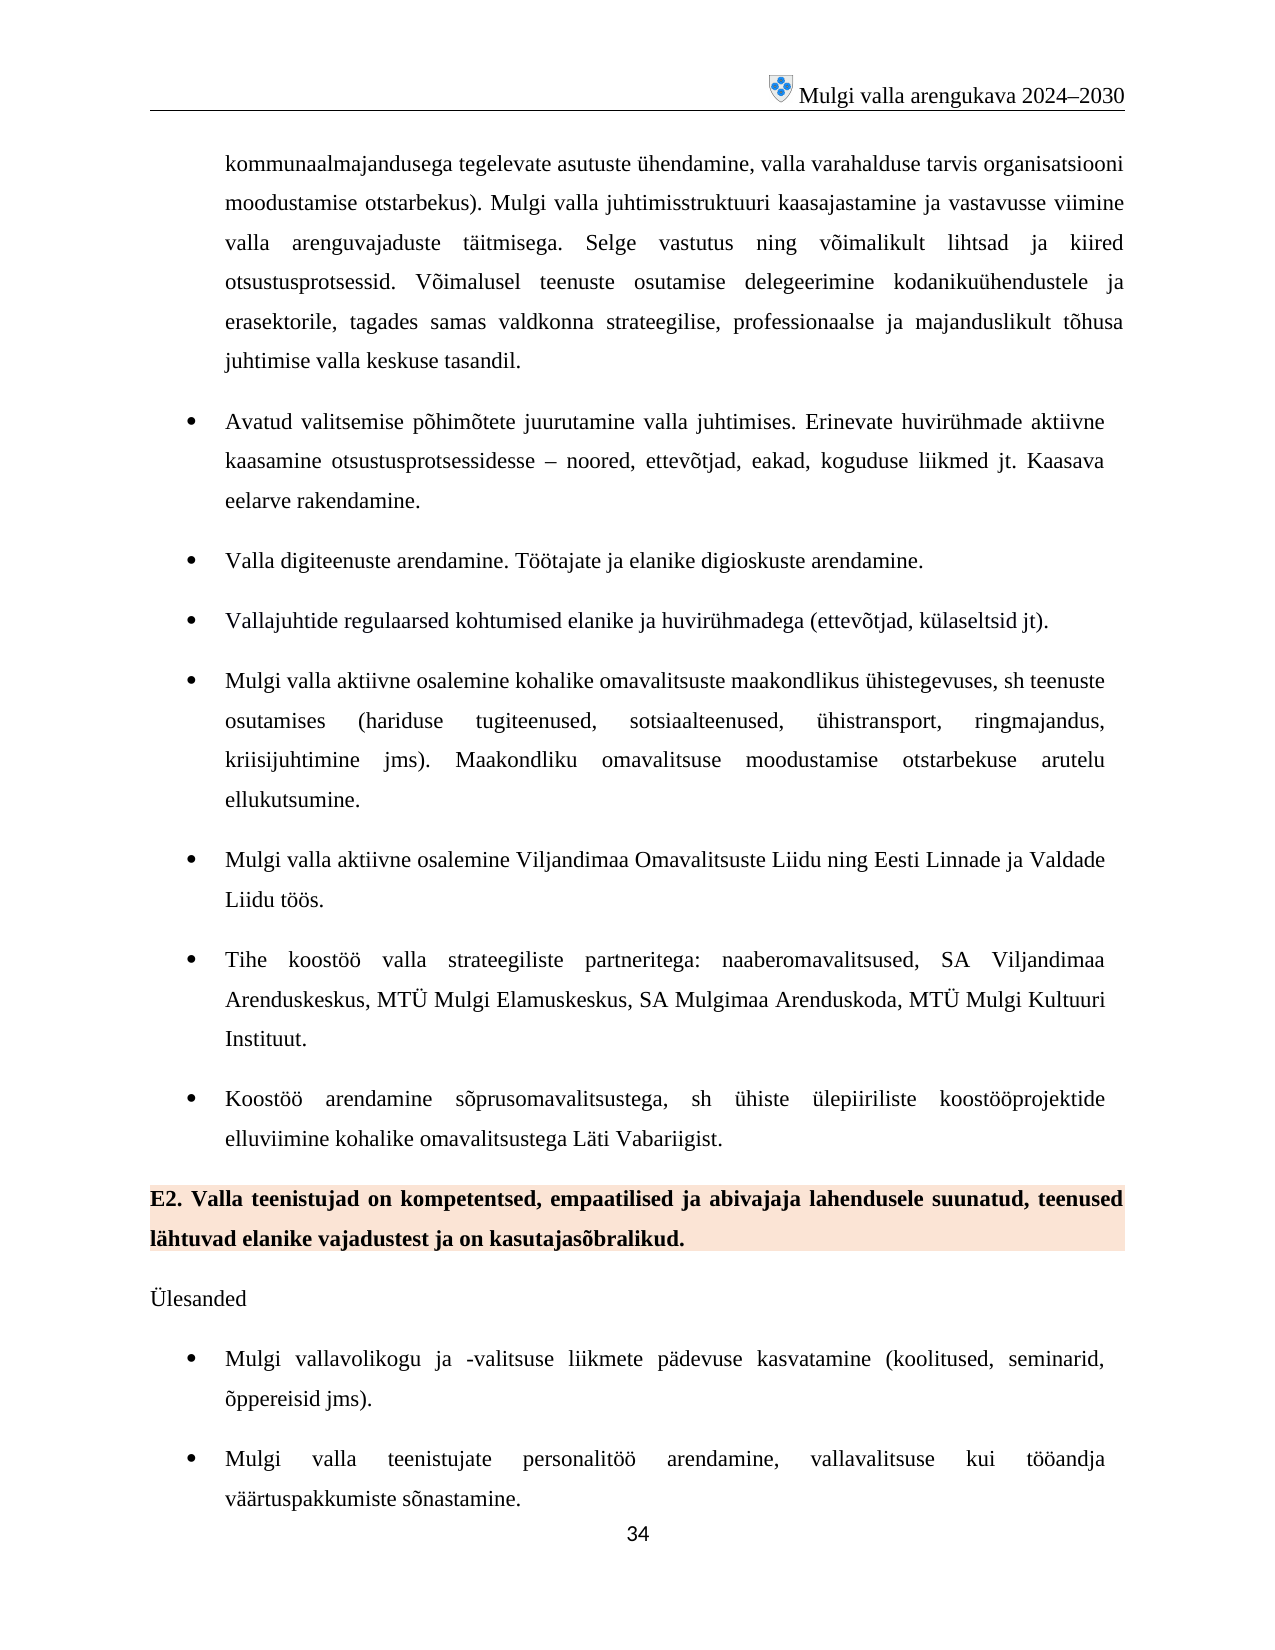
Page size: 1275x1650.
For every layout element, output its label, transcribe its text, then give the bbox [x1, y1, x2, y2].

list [187, 150, 1125, 374]
list Koostöö arendamine sõprusomavalitsustega, sh ühiste ülepiiriliste koostööprojektide elluviimine kohalike omavalitsustega Läti Vabariigist. [187, 1085, 1106, 1151]
list Mulgi valla aktiivne osalemine Viljandimaa Omavalitsuste Liidu ning Eesti Linnade ja Valdade Liidu töös. [187, 846, 1106, 912]
list Avatud valitsemise põhimõtete juurutamine valla juhtimises. Erinevate huvirühmade aktiivne kaasamine otsustusprotsessidesse – noored, ettevõtjad, eakad, koguduse liikmed jt. Kaasava eelarve rakendamine. [187, 408, 1106, 513]
list Mulgi vallavolikogu ja -valitsuse liikmete pädevuse kasvatamine (koolitused, seminarid, õppereisid jms). [187, 1345, 1106, 1411]
list Tihe koostöö valla strateegiliste partneritega: naaberomavalitsused, SA Viljandimaa Arenduskeskus, MTÜ Mulgi Elamuskeskus, SA Mulgimaa Arenduskoda, MTÜ Mulgi Kultuuri Instituut. [187, 946, 1106, 1051]
list Mulgi valla aktiivne osalemine kohalike omavalitsuste maakondlikus ühistegevuses, sh teenuste osutamises (hariduse tugiteenused, sotsiaalteenused, ühistransport, ringmajandus, kriisijuhtimine jms). Maakondliku omavalitsuse moodustamise otstarbekuse arutelu ellukutsumine. [187, 668, 1106, 812]
text Ülesanded [150, 1285, 1125, 1311]
list Valla digiteenuste arendamine. Töötajate ja elanike digioskuste arendamine. [187, 547, 1106, 573]
list Vallajuhtide regulaarsed kohtumised elanike ja huvirühmadega (ettevõtjad, külaseltsid jt). [187, 607, 1106, 634]
list Mulgi valla teenistujate personalitöö arendamine, vallavalitsuse kui tööandja väärtuspakkumiste sõnastamine. [187, 1445, 1106, 1511]
text E2. Valla teenistujad on kompetentsed, empaatilised ja abivajaja lahendusele suunatud, teenused lähtuvad elanike vajadustest ja on kasutajasõbralikud. [150, 1185, 1125, 1251]
picture [768, 75, 794, 103]
